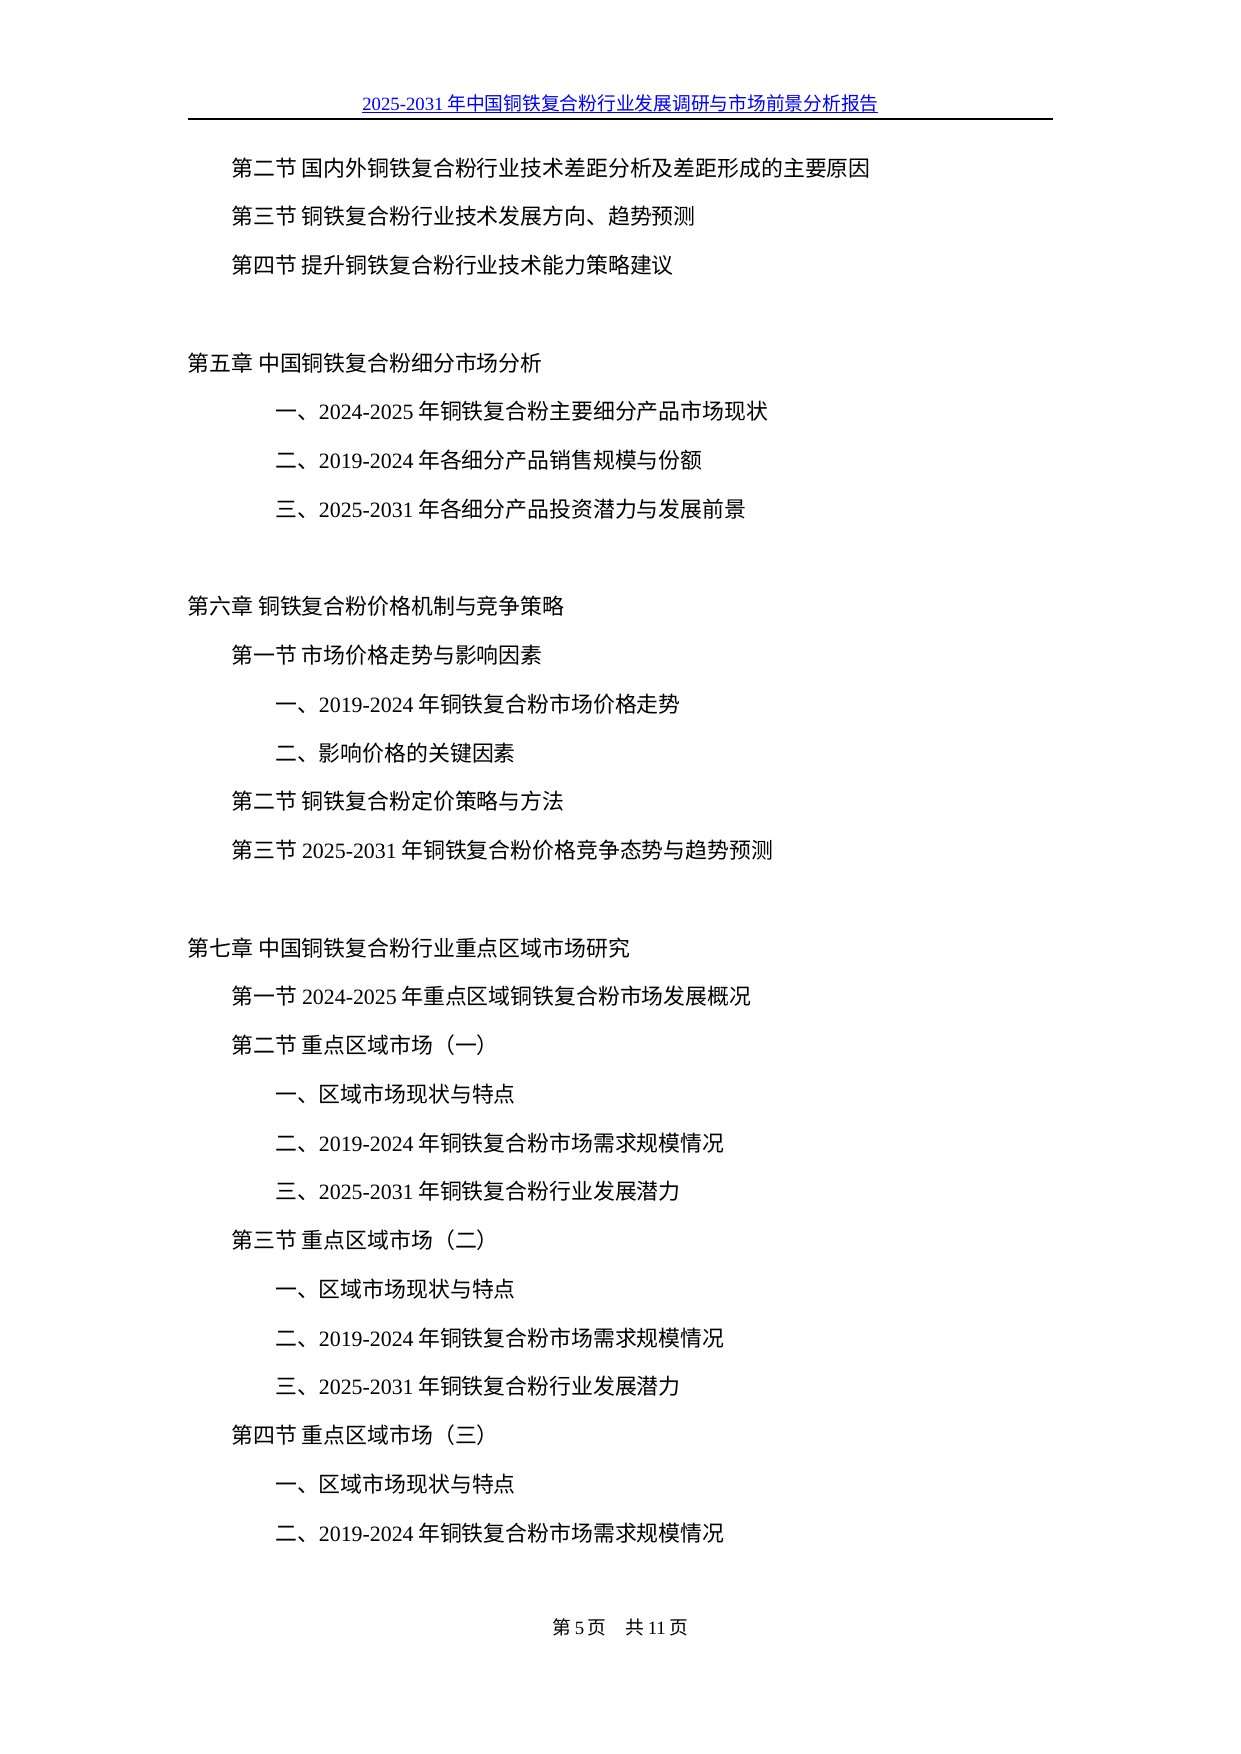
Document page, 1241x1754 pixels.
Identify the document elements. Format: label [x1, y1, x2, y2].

text [187, 150, 1053, 1548]
